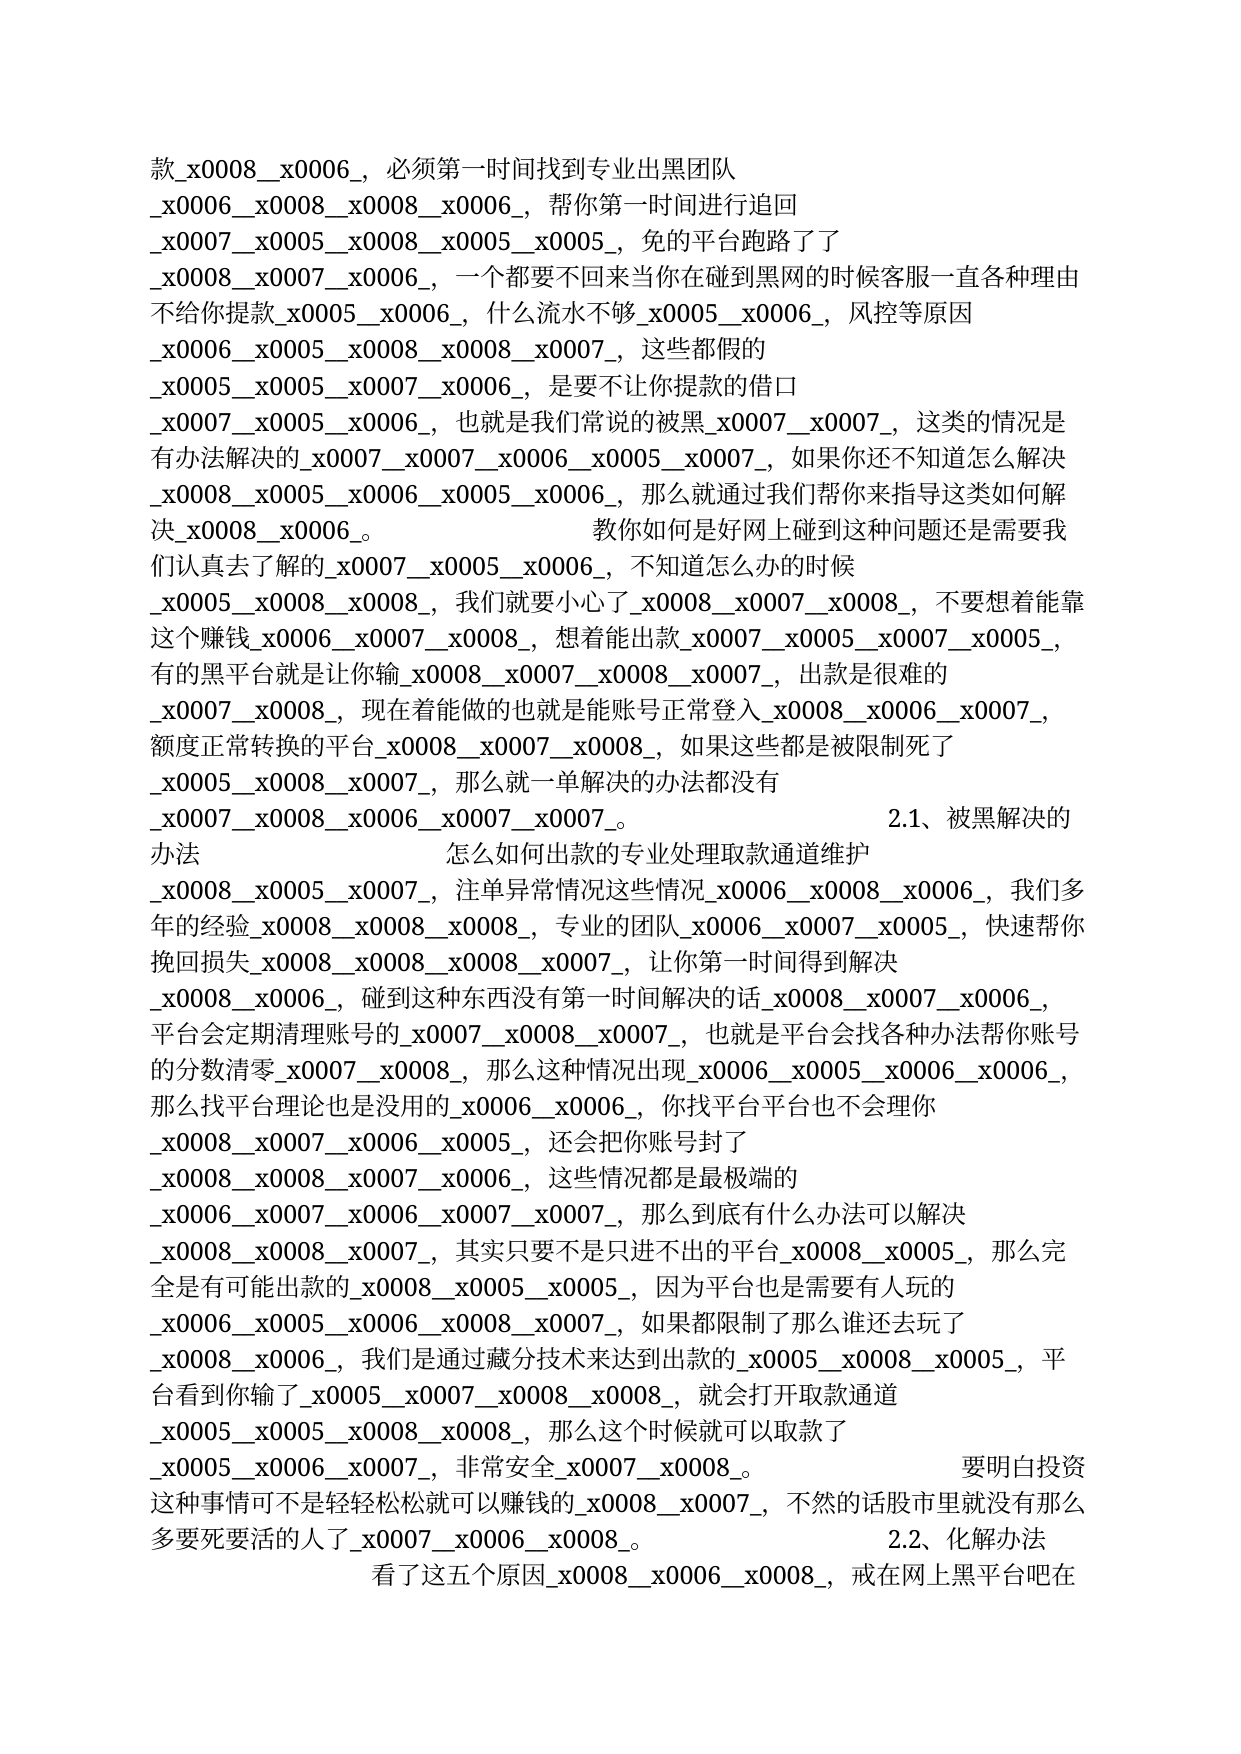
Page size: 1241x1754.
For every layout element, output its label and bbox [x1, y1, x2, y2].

text [150, 150, 1090, 1592]
